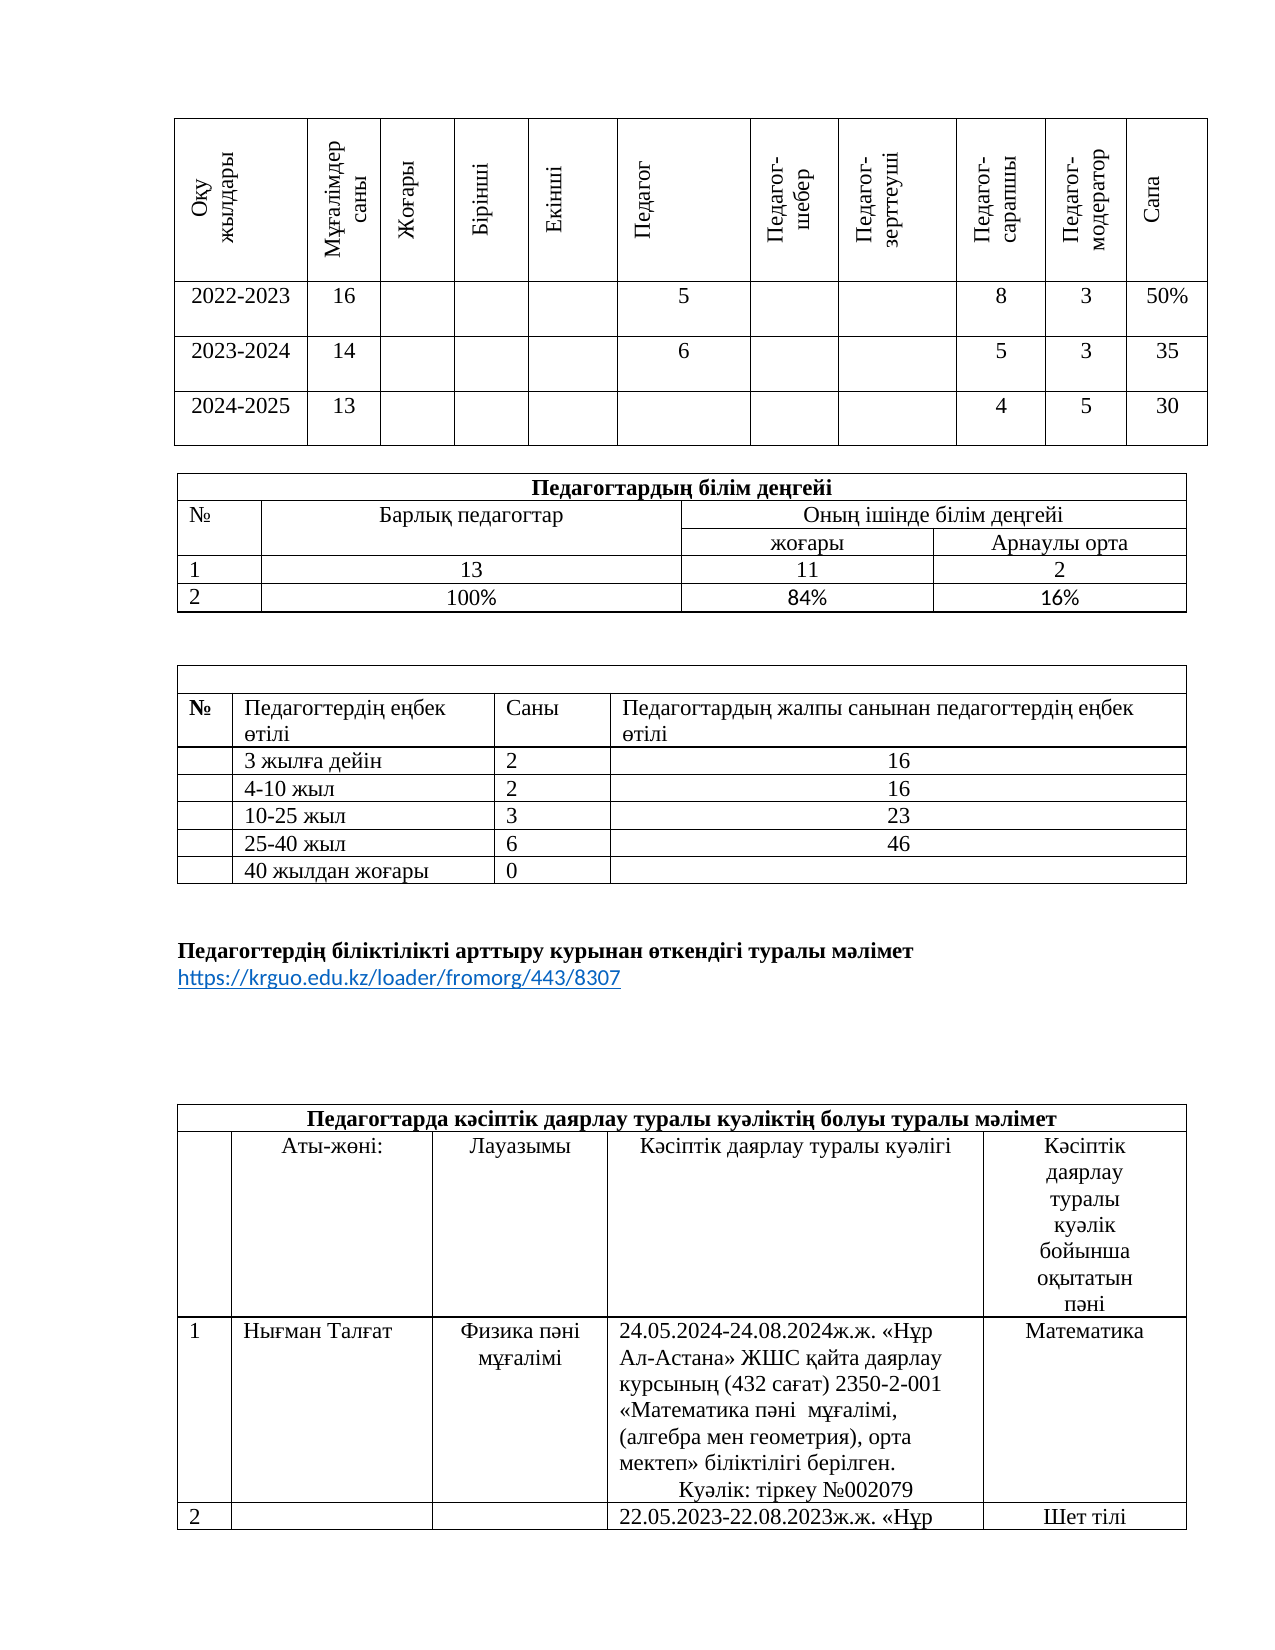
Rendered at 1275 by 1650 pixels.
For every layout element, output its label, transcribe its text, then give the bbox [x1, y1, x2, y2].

table_cell 2 [178, 584, 261, 611]
table_cell Кәсіптік даярлау туралы куәлік бойынша оқытатын пәні [984, 1132, 1186, 1316]
table_cell [433, 1503, 607, 1529]
table_cell Арнаулы орта [934, 529, 1186, 555]
table_cell 1 [178, 556, 261, 582]
table_cell 3 [1046, 282, 1126, 336]
table_cell 13 [262, 556, 681, 582]
table_cell 2024-2025 [175, 392, 307, 445]
table_cell Педагогтердің еңбек өтілі [233, 694, 494, 746]
table_cell Оның ішінде білім деңгейі [682, 501, 1186, 528]
text https://krguo.edu.kz/loader/fromorg/443/8307 [177, 963, 1186, 991]
table_cell 13 [308, 392, 380, 445]
table_cell [178, 802, 232, 828]
table_cell [178, 830, 232, 856]
table_cell Оқу жылдары [175, 119, 307, 281]
table_cell 16% [934, 584, 1186, 611]
table_cell [178, 857, 232, 883]
table_cell 1 [178, 1318, 231, 1502]
table_cell 16 [611, 748, 1186, 774]
table_cell 84% [682, 584, 933, 611]
table_cell № [178, 694, 232, 746]
table_cell Кәсіптік даярлау туралы куәлігі [608, 1132, 983, 1316]
table_cell Педагогтардың жалпы санынан педагогтердің еңбек өтілі [611, 694, 1186, 746]
table_header [178, 666, 1186, 693]
table_cell [611, 857, 1186, 883]
table_cell Физика пәні мұғалімі [433, 1318, 607, 1502]
table_cell 2022-2023 [175, 282, 307, 336]
table_cell 6 [495, 830, 610, 856]
table_cell Лауазымы [433, 1132, 607, 1316]
table_cell [751, 392, 838, 445]
table_cell 6 [618, 337, 750, 391]
table_cell [455, 392, 528, 445]
table_cell [178, 775, 232, 801]
table_cell 2 [495, 748, 610, 774]
table_cell [455, 282, 528, 336]
table_cell 16 [611, 775, 1186, 801]
table_cell [751, 282, 838, 336]
table_cell [751, 337, 838, 391]
table_cell Жоғары [381, 119, 454, 281]
text Педагогтердің біліктілікті арттыру курынан өткендігі туралы мәлімет [177, 937, 1186, 963]
table_cell 40 жылдан жоғары [233, 857, 494, 883]
table_cell 2 [495, 775, 610, 801]
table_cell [608, 1503, 983, 1529]
table_cell 5 [1046, 392, 1126, 445]
table_cell Саны [495, 694, 610, 746]
table_cell Педагог-сарапшы [957, 119, 1045, 281]
table_cell 24.05.2024-24.08.2024ж.ж. «Нұр Ал-Астана» ЖШС қайта даярлау курсының (432 сағат) 2350-2-001 «Математика пәні мұғалімі, (алгебра мен геометрия), орта мектеп» біліктілігі берілген. Куәлік: тіркеу №002079 [608, 1318, 983, 1502]
table_cell жоғары [682, 529, 933, 555]
table_cell 5 [957, 337, 1045, 391]
table_cell 3 [495, 802, 610, 828]
table_header Педагогтарда кәсіптік даярлау туралы куәліктің болуы туралы мәлімет [178, 1105, 1186, 1131]
table_cell 16 [308, 282, 380, 336]
table_cell 4 [957, 392, 1045, 445]
table_cell [618, 392, 750, 445]
table_cell Математика [984, 1318, 1186, 1502]
table_cell 50% [1127, 282, 1207, 336]
table_cell 11 [682, 556, 933, 582]
table_cell 3 жылға дейін [233, 748, 494, 774]
table_cell 46 [611, 830, 1186, 856]
table_cell 100% [262, 584, 681, 611]
table_cell [839, 392, 956, 445]
table_cell Педагог-зерттеуші [839, 119, 956, 281]
table_cell [381, 392, 454, 445]
table_cell 4-10 жыл [233, 775, 494, 801]
table_cell [178, 1132, 231, 1316]
table_cell Барлық педагогтар [262, 501, 681, 555]
table_cell 5 [618, 282, 750, 336]
table_cell Сапа [1127, 119, 1207, 281]
table_cell [232, 1503, 432, 1529]
table_cell 25-40 жыл [233, 830, 494, 856]
table_cell 10-25 жыл [233, 802, 494, 828]
table_cell Бірінші [455, 119, 528, 281]
table_cell Педагог-модератор [1046, 119, 1126, 281]
table_header Педагогтардың білім деңгейі [178, 474, 1186, 500]
table_cell 23 [611, 802, 1186, 828]
table_cell [529, 282, 617, 336]
table_cell [529, 392, 617, 445]
table_cell Аты-жөні: [232, 1132, 432, 1316]
table_cell [381, 282, 454, 336]
table_cell [839, 282, 956, 336]
table_cell [455, 337, 528, 391]
table_cell [529, 337, 617, 391]
table_cell 8 [957, 282, 1045, 336]
table_cell Екінші [529, 119, 617, 281]
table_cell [984, 1503, 1186, 1529]
table_cell [381, 337, 454, 391]
table_cell 2 [934, 556, 1186, 582]
table_cell Педагог [618, 119, 750, 281]
table_cell Педагог-шебер [751, 119, 838, 281]
table_cell 2 [178, 1503, 231, 1529]
table_cell 3 [1046, 337, 1126, 391]
table_cell 14 [308, 337, 380, 391]
table_cell 30 [1127, 392, 1207, 445]
table_cell № [178, 501, 261, 555]
table_cell 35 [1127, 337, 1207, 391]
table_cell Мұғалімдер саны [308, 119, 380, 281]
table_cell 2023-2024 [175, 337, 307, 391]
table_cell [839, 337, 956, 391]
table_cell 0 [495, 857, 610, 883]
table_cell Нығман Талғат [232, 1318, 432, 1502]
table_cell [178, 748, 232, 774]
